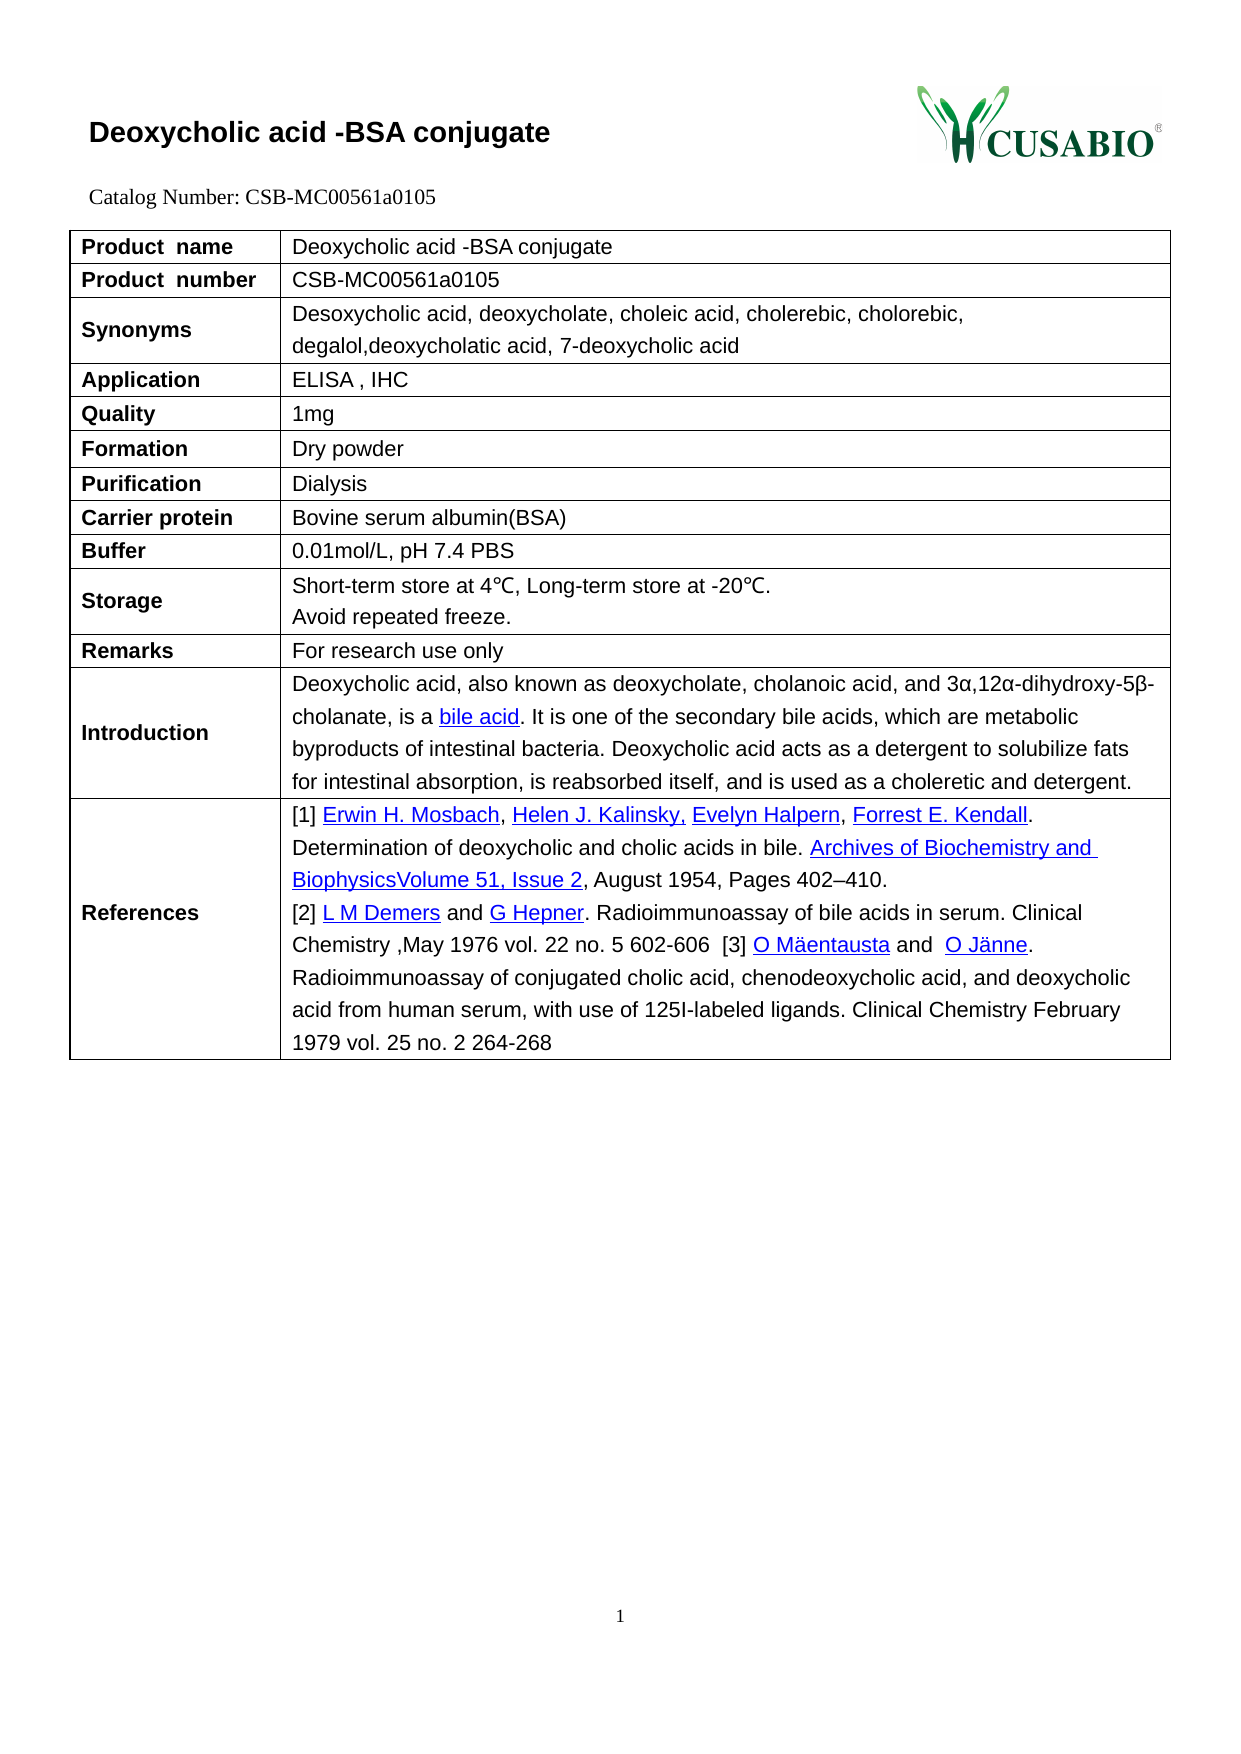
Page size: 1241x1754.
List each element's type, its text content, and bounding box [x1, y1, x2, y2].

table_cell Formation [71, 431, 280, 467]
table_cell 1mg [281, 397, 1170, 430]
table_cell Dry powder [281, 431, 1170, 467]
table_cell Introduction [71, 668, 280, 798]
table_cell ELISA , IHC [281, 364, 1170, 396]
table_cell Synonyms [71, 298, 280, 363]
table_cell For research use only [281, 635, 1170, 667]
table_cell CSB-MC00561a0105 [281, 264, 1170, 297]
table_cell Short-term store at 4℃, Long-term store at -20℃. Avoid repeated freeze. [281, 569, 1170, 633]
table_cell Buffer [71, 535, 280, 567]
text Deoxycholic acid -BSA conjugate [89, 99, 1152, 164]
table_cell Application [71, 364, 280, 396]
table_cell Quality [71, 397, 280, 430]
text Catalog Number: CSB-MC00561a0105 [89, 181, 1152, 213]
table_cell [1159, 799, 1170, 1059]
picture [917, 85, 1163, 163]
table_cell Remarks [71, 635, 280, 667]
table_cell Carrier protein [71, 501, 280, 534]
table_cell Deoxycholic acid, also known as deoxycholate, cholanoic acid, and 3α,12α-dihydroxy-5β-cholanate, is a bile acid. It is one of the secondary bile acids, which are metabolic byproducts of intestinal bacteria. Deoxycholic acid acts as a detergent to solubilize fats for intestinal absorption, is reabsorbed itself, and is used as a choleretic and detergent. [281, 668, 1170, 798]
table_cell Storage [71, 569, 280, 633]
table_header Deoxycholic acid -BSA conjugate [281, 231, 1170, 263]
table_cell Purification [71, 468, 280, 500]
table_cell Product number [71, 264, 280, 297]
table_cell References [71, 799, 280, 1059]
table_cell Dialysis [281, 468, 1170, 500]
table_cell 0.01mol/L, pH 7.4 PBS [281, 535, 1170, 567]
table_cell Desoxycholic acid, deoxycholate, choleic acid, cholerebic, cholorebic, degalol,deoxycholatic acid, 7-deoxycholic acid [281, 298, 1170, 363]
table_header Product name [71, 231, 280, 263]
table_cell Bovine serum albumin(BSA) [281, 501, 1170, 534]
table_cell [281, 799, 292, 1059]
